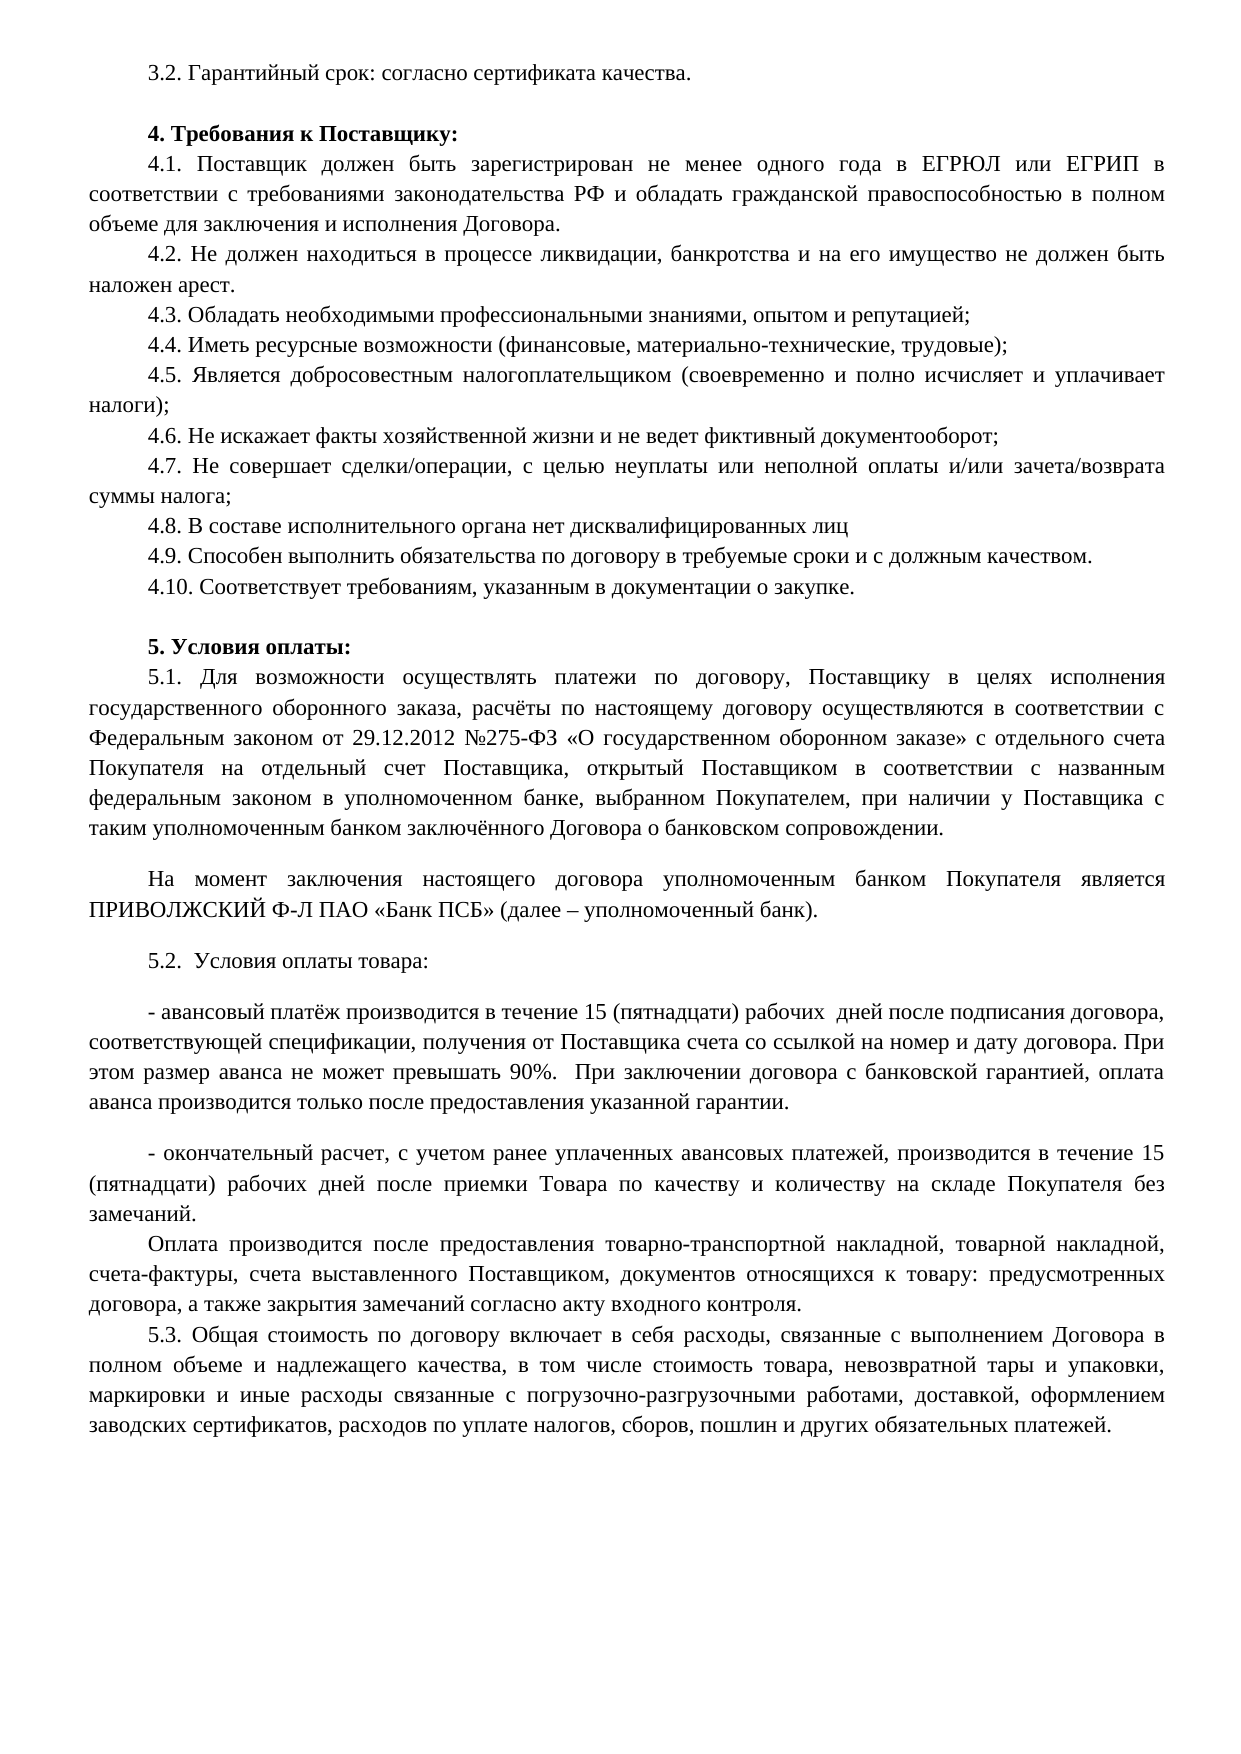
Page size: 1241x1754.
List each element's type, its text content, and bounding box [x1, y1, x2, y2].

text 4.7. Не совершает сделки/операции, с целью неуплаты или неполной оплаты и/или зачета/возврата суммы налога; [89, 452, 1167, 508]
text 5.3. Общая стоимость по договору включает в себя расходы, связанные с выполнением Договора в полном объеме и надлежащего качества, в том числе стоимость товара, невозвратной тары и упаковки, маркировки и иные расходы связанные с погрузочно-разгрузочными работами, доставкой, оформлением заводских сертификатов, расходов по уплате налогов, сборов, пошлин и других обязательных платежей. [89, 1321, 1167, 1438]
text 4.6. Не искажает факты хозяйственной жизни и не ведет фиктивный документооборот; [89, 422, 1167, 448]
text 4.4. Иметь ресурсные возможности (финансовые, материально-технические, трудовые); [89, 331, 1167, 357]
text 4.9. Способен выполнить обязательства по договору в требуемые сроки и с должным качеством. [89, 542, 1167, 569]
text 4.3. Обладать необходимыми профессиональными знаниями, опытом и репутацией; [89, 301, 1167, 327]
text 4. Требования к Поставщику: [89, 119, 1167, 146]
text 5.1. Для возможности осуществлять платежи по договору, Поставщику в целях исполнения государственного оборонного заказа, расчёты по настоящему договору осуществляются в соответствии с Федеральным законом от 29.12.2012 №275-ФЗ «О государственном оборонном заказе» с отдельного счета Покупателя на отдельный счет Поставщика, открытый Поставщиком в соответствии с названным федеральным законом в уполномоченном банке, выбранном Покупателем, при наличии у Поставщика с таким уполномоченным банком заключённого Договора о банковском сопровождении. [89, 663, 1167, 841]
text - авансовый платёж производится в течение 15 (пятнадцати) рабочих дней после подписания договора, соответствующей спецификации, получения от Поставщика счета со ссылкой на номер и дату договора. При этом размер аванса не может превышать 90%. При заключении договора с банковской гарантией, оплата аванса производится только после предоставления указанной гарантии. [89, 998, 1167, 1115]
text 4.2. Не должен находиться в процессе ликвидации, банкротства и на его имущество не должен быть наложен арест. [89, 240, 1167, 297]
text - окончательный расчет, с учетом ранее уплаченных авансовых платежей, производится в течение 15 (пятнадцати) рабочих дней после приемки Товара по качеству и количеству на складе Покупателя без замечаний. [89, 1139, 1167, 1226]
text 5.2. Условия оплаты товара: [89, 947, 1167, 973]
text 4.1. Поставщик должен быть зарегистрирован не менее одного года в ЕГРЮЛ или ЕГРИП в соответствии с требованиями законодательства РФ и обладать гражданской правоспособностью в полном объеме для заключения и исполнения Договора. [89, 150, 1167, 237]
text 4.10. Соответствует требованиям, указанным в документации о закупке. [89, 573, 1167, 599]
text 4.8. В составе исполнительного органа нет дисквалифицированных лиц [89, 512, 1167, 539]
text На момент заключения настоящего договора уполномоченным банком Покупателя является ПРИВОЛЖСКИЙ Ф-Л ПАО «Банк ПСБ» (далее – уполномоченный банк). [89, 865, 1167, 922]
text 3.2. Гарантийный срок: согласно сертификата качества. [89, 59, 1167, 86]
text 4.5. Является добросовестным налогоплательщиком (своевременно и полно исчисляет и уплачивает налоги); [89, 361, 1167, 418]
text 5. Условия оплаты: [89, 633, 1167, 659]
text Оплата производится после предоставления товарно-транспортной накладной, товарной накладной, счета-фактуры, счета выставленного Поставщиком, документов относящихся к товару: предусмотренных договора, а также закрытия замечаний согласно акту входного контроля. [89, 1230, 1167, 1317]
